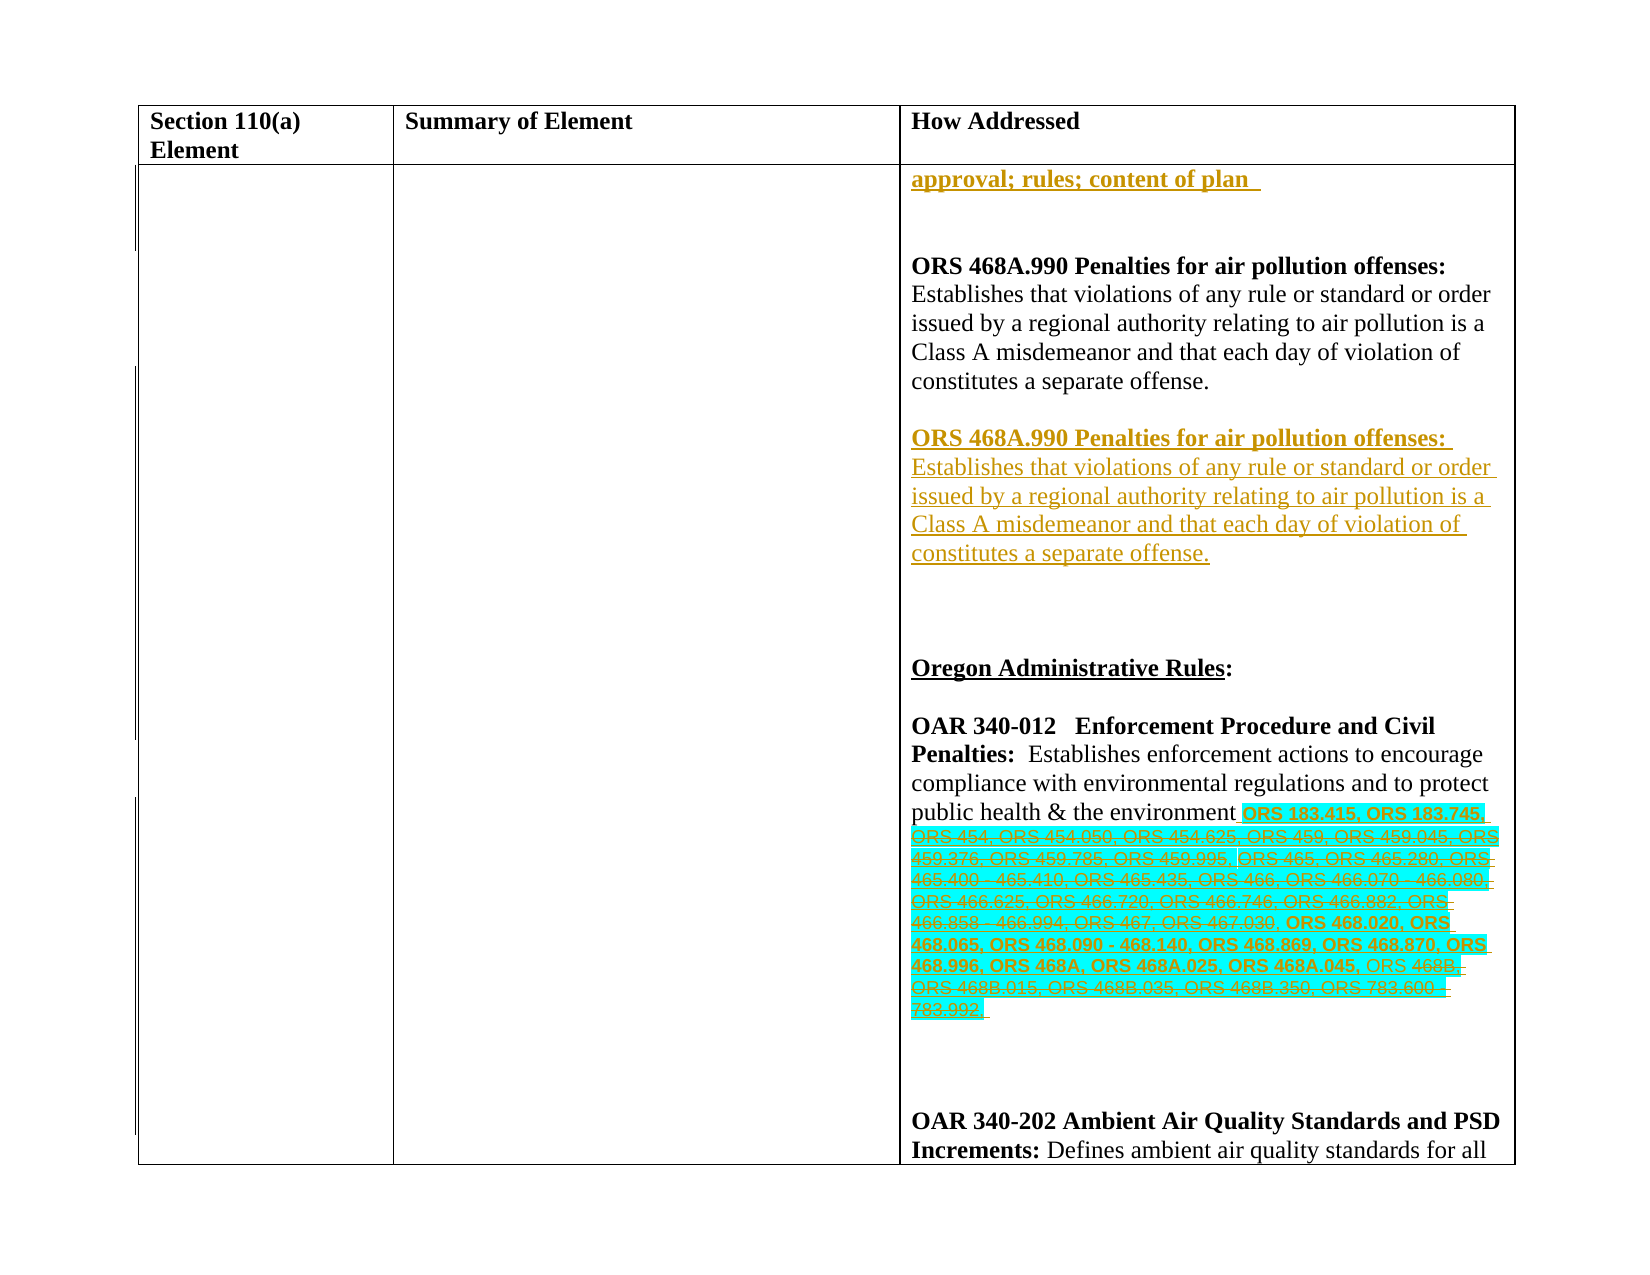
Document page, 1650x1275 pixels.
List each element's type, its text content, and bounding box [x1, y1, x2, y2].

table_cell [901, 165, 1514, 1164]
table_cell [139, 165, 393, 1164]
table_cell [394, 165, 899, 1164]
table_header Summary of Element [394, 106, 899, 163]
table_header Section 110(a) Element [139, 106, 393, 163]
table_header How Addressed [901, 106, 1514, 163]
